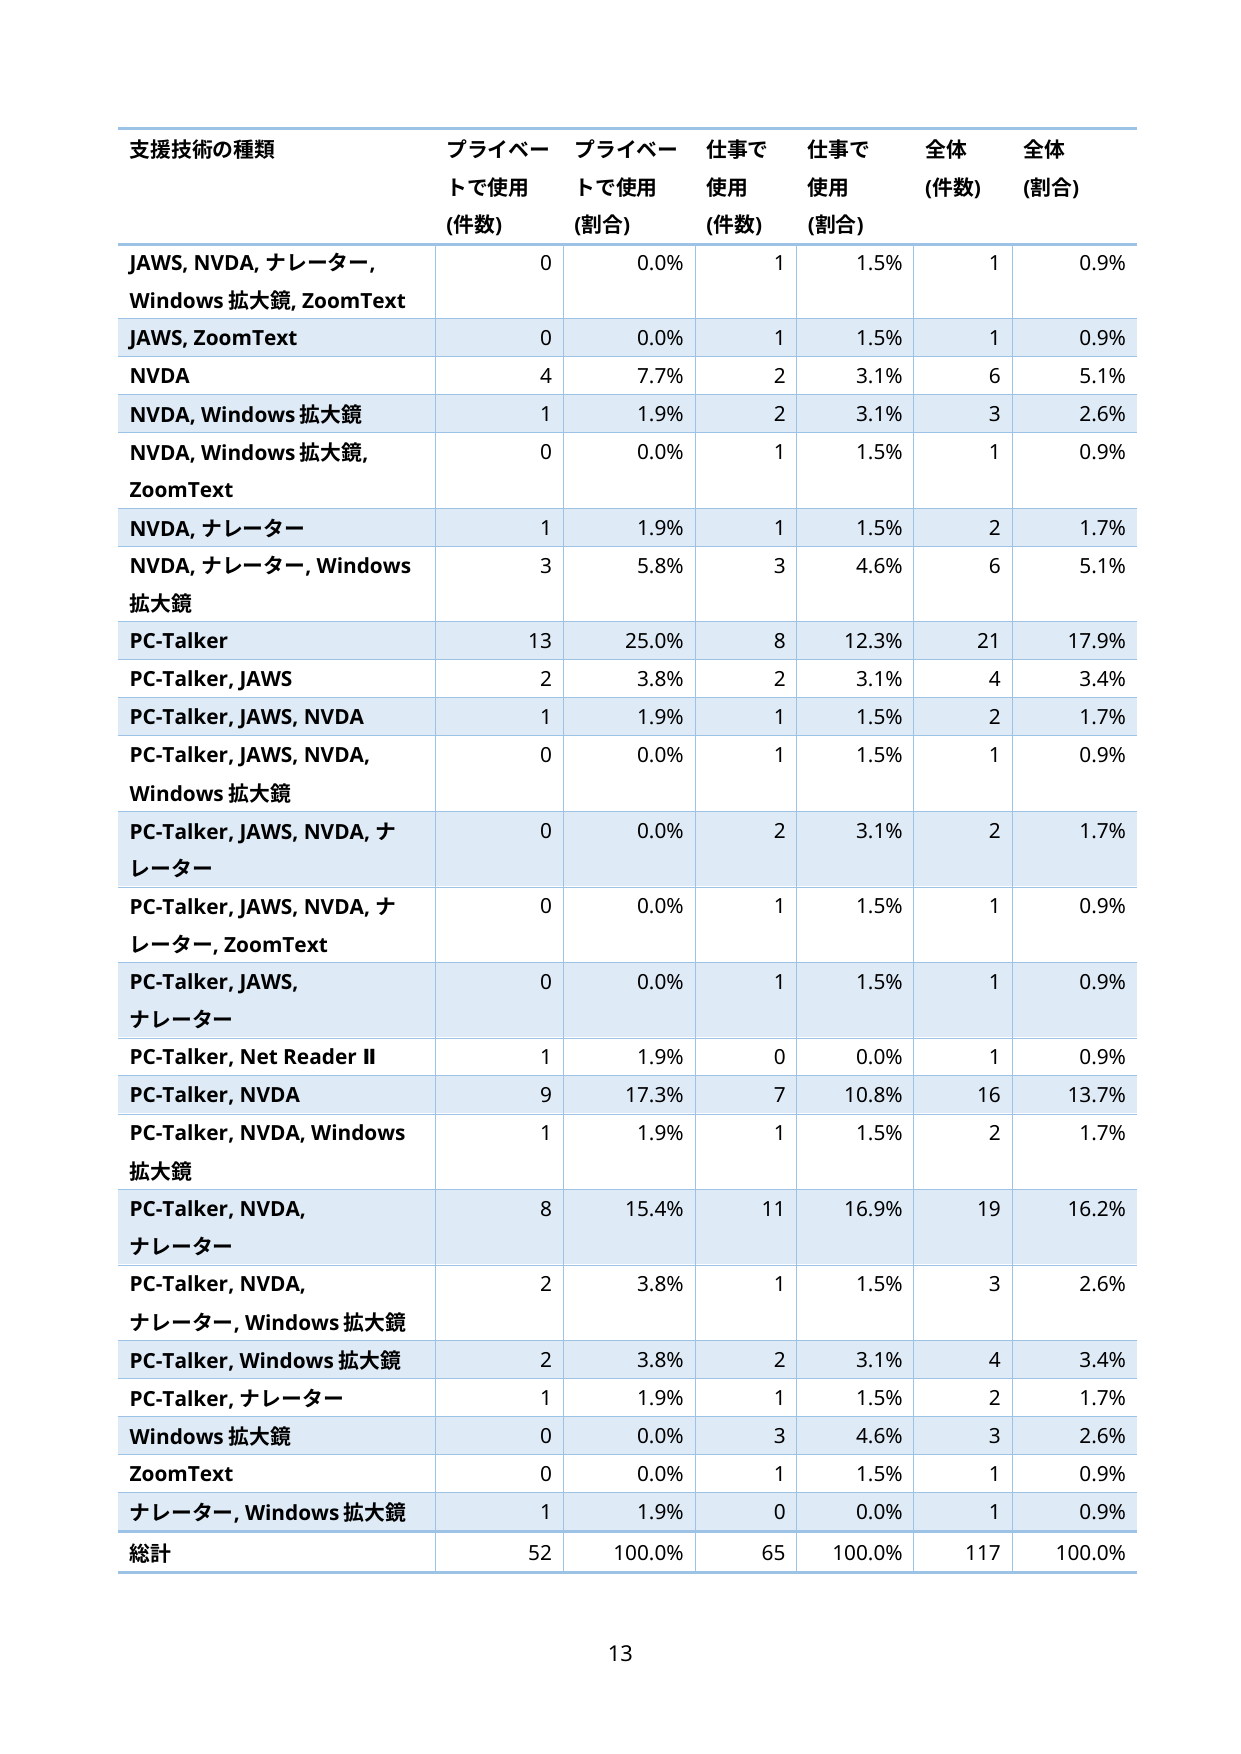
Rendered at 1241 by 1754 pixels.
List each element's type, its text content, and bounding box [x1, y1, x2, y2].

table_cell 0 [436, 963, 563, 1037]
table_header プライベートで使用 (件数) [435, 130, 563, 243]
table_cell 0 [436, 246, 563, 318]
table_cell 3.8% [564, 660, 695, 697]
table_cell 2 [914, 698, 1012, 735]
table_cell 1.9% [564, 1039, 695, 1075]
table_header プライベートで使用 (割合) [563, 130, 695, 243]
table_cell 0.0% [564, 1417, 695, 1454]
table_cell 1.7% [1013, 698, 1137, 735]
table_cell NVDA, ナレーター [118, 509, 435, 546]
table_cell 1 [914, 246, 1012, 318]
table_cell 12.3% [797, 622, 913, 659]
table_cell 1.5% [797, 1455, 913, 1492]
table_cell 16.9% [797, 1190, 913, 1264]
table_header 全体 (割合) [1012, 130, 1137, 243]
table_cell 3 [436, 547, 563, 621]
table_cell 0.0% [797, 1039, 913, 1075]
table_cell 3.1% [797, 660, 913, 697]
table_cell 1 [436, 1115, 563, 1189]
table_cell 1 [436, 1493, 563, 1530]
table_cell 13 [436, 622, 563, 659]
table_cell PC-Talker, NVDA [118, 1076, 435, 1113]
table_cell 17.3% [564, 1076, 695, 1113]
table_cell 3.1% [797, 812, 913, 886]
table_cell 3.1% [797, 357, 913, 394]
table_cell 1.9% [564, 1493, 695, 1530]
table_cell 1.5% [797, 698, 913, 735]
table_cell 1 [914, 433, 1012, 508]
table_cell 3.4% [1013, 1341, 1137, 1378]
table_cell 総計 [118, 1533, 435, 1571]
table_cell 1.5% [797, 509, 913, 546]
table_cell 1 [696, 888, 796, 962]
table_cell 1 [696, 736, 796, 811]
table_cell 2 [696, 660, 796, 697]
table_cell 1 [914, 1039, 1012, 1075]
table_cell PC-Talker, NVDA, ナレーター [118, 1190, 435, 1264]
table_cell 1 [436, 1379, 563, 1416]
table_cell 19 [914, 1190, 1012, 1264]
table_cell 0.9% [1013, 736, 1137, 811]
table_cell 17.9% [1013, 622, 1137, 659]
table_cell PC-Talker, JAWS, NVDA, ナレーター [118, 812, 435, 886]
table_cell 4 [914, 660, 1012, 697]
table_header 全体 (件数) [914, 130, 1012, 243]
table_cell 5.1% [1013, 547, 1137, 621]
table_cell 1.5% [797, 963, 913, 1037]
table_cell 2.6% [1013, 1266, 1137, 1340]
table_cell 1.5% [797, 246, 913, 318]
table_cell PC-Talker [118, 622, 435, 659]
table_cell 1.5% [797, 433, 913, 508]
table_cell 0 [436, 1417, 563, 1454]
table_cell PC-Talker, JAWS, NVDA, Windows拡大鏡 [118, 736, 435, 811]
table_cell 7 [696, 1076, 796, 1113]
table_cell 1.5% [797, 736, 913, 811]
table_cell 0.0% [564, 246, 695, 318]
table_cell 1 [696, 433, 796, 508]
table_cell 0.9% [1013, 1039, 1137, 1075]
table_cell 1.5% [797, 888, 913, 962]
table_cell 1.7% [1013, 812, 1137, 886]
table_cell 2 [436, 1341, 563, 1378]
table_cell 0.0% [564, 433, 695, 508]
table_cell 3 [696, 547, 796, 621]
table_cell 1.7% [1013, 509, 1137, 546]
table_cell 65 [696, 1533, 796, 1571]
table_cell 1 [914, 963, 1012, 1037]
table_cell 1 [696, 1455, 796, 1492]
table_cell 1 [914, 319, 1012, 356]
table_cell 3 [914, 1266, 1012, 1340]
table_cell 0 [436, 1455, 563, 1492]
table_cell 1 [696, 963, 796, 1037]
table_cell 21 [914, 622, 1012, 659]
table_cell 1.9% [564, 1115, 695, 1189]
table_cell 0 [436, 812, 563, 886]
table_cell 3.8% [564, 1341, 695, 1378]
table_header 支援技術の種類 [118, 130, 435, 243]
table_cell 2 [914, 1115, 1012, 1189]
table_cell 100.0% [797, 1533, 913, 1571]
table_cell 1.9% [564, 509, 695, 546]
table_cell 0.9% [1013, 1455, 1137, 1492]
table_header 仕事で 使用 (件数) [695, 130, 796, 243]
table_cell 52 [436, 1533, 563, 1571]
table_cell JAWS, ZoomText [118, 319, 435, 356]
table_cell 3.1% [797, 395, 913, 432]
table_cell 1 [436, 395, 563, 432]
table_cell 1 [436, 1039, 563, 1075]
table_cell 25.0% [564, 622, 695, 659]
table_cell 117 [914, 1533, 1012, 1571]
table_cell 1 [436, 698, 563, 735]
table_cell 1 [696, 1379, 796, 1416]
table_cell 0.0% [564, 319, 695, 356]
table_cell 0.9% [1013, 1493, 1137, 1530]
table_cell 2.6% [1013, 1417, 1137, 1454]
table_cell 6 [914, 357, 1012, 394]
table_cell 1 [696, 319, 796, 356]
table_cell NVDA, Windows拡大鏡, ZoomText [118, 433, 435, 508]
table_cell 1 [696, 1115, 796, 1189]
table_cell 8 [436, 1190, 563, 1264]
table_cell 5.8% [564, 547, 695, 621]
table_cell Windows拡大鏡 [118, 1417, 435, 1454]
table_cell 1 [914, 1455, 1012, 1492]
table_cell 1 [696, 1266, 796, 1340]
table_cell 5.1% [1013, 357, 1137, 394]
table_cell 1 [696, 246, 796, 318]
table_cell 0 [436, 888, 563, 962]
table_cell 1.5% [797, 319, 913, 356]
table_cell 3.8% [564, 1266, 695, 1340]
table_cell 1.9% [564, 1379, 695, 1416]
table_cell 16 [914, 1076, 1012, 1113]
table_cell 10.8% [797, 1076, 913, 1113]
table_cell 0.9% [1013, 888, 1137, 962]
table_cell 0 [696, 1039, 796, 1075]
table_cell 4 [436, 357, 563, 394]
table_cell 13.7% [1013, 1076, 1137, 1113]
table_cell 2 [914, 812, 1012, 886]
table_header 仕事で 使用 (割合) [796, 130, 914, 243]
table_cell 0.0% [564, 963, 695, 1037]
table_cell 7.7% [564, 357, 695, 394]
table_cell ナレーター, Windows拡大鏡 [118, 1493, 435, 1530]
table_cell 0.9% [1013, 319, 1137, 356]
table_cell 0 [696, 1493, 796, 1530]
table_cell 2.6% [1013, 395, 1137, 432]
table_cell 0.0% [797, 1493, 913, 1530]
table_cell 3.4% [1013, 660, 1137, 697]
table_cell 1.5% [797, 1379, 913, 1416]
table_cell PC-Talker, JAWS [118, 660, 435, 697]
table_cell PC-Talker, JAWS, NVDA [118, 698, 435, 735]
table_cell 1 [914, 736, 1012, 811]
table_cell 15.4% [564, 1190, 695, 1264]
table_cell 100.0% [564, 1533, 695, 1571]
table_cell JAWS, NVDA, ナレーター, Windows拡大鏡, ZoomText [118, 246, 435, 318]
table_cell PC-Talker, ナレーター [118, 1379, 435, 1416]
table_cell 1.5% [797, 1115, 913, 1189]
table_cell 0.9% [1013, 433, 1137, 508]
table_cell PC-Talker, NVDA, Windows拡大鏡 [118, 1115, 435, 1189]
table_cell 0.9% [1013, 963, 1137, 1037]
table_cell 4 [914, 1341, 1012, 1378]
table_cell 4.6% [797, 1417, 913, 1454]
table_cell 0.0% [564, 1455, 695, 1492]
table_cell PC-Talker, Windows拡大鏡 [118, 1341, 435, 1378]
table_cell 1 [914, 1493, 1012, 1530]
table_cell 3 [914, 395, 1012, 432]
table_cell 1 [696, 509, 796, 546]
table_cell 2 [914, 1379, 1012, 1416]
table_cell 1 [436, 509, 563, 546]
table_cell PC-Talker, JAWS, NVDA, ナレーター, ZoomText [118, 888, 435, 962]
table_cell ZoomText [118, 1455, 435, 1492]
table_cell 0.0% [564, 736, 695, 811]
table_cell 0.0% [564, 888, 695, 962]
table_cell 3 [696, 1417, 796, 1454]
table_cell PC-Talker, JAWS, ナレーター [118, 963, 435, 1037]
table_cell 1 [914, 888, 1012, 962]
table_cell 2 [696, 1341, 796, 1378]
table_cell 1 [696, 698, 796, 735]
table_cell 16.2% [1013, 1190, 1137, 1264]
table_cell 0 [436, 319, 563, 356]
table_cell 6 [914, 547, 1012, 621]
table_cell 100.0% [1013, 1533, 1137, 1571]
table_cell 2 [436, 1266, 563, 1340]
table_cell PC-Talker, Net Reader Ⅱ [118, 1039, 435, 1075]
table_cell NVDA, ナレーター, Windows拡大鏡 [118, 547, 435, 621]
table_cell NVDA [118, 357, 435, 394]
table_cell 8 [696, 622, 796, 659]
table_cell 0.0% [564, 812, 695, 886]
table_cell 1.7% [1013, 1115, 1137, 1189]
table_cell 4.6% [797, 547, 913, 621]
table_cell 0 [436, 736, 563, 811]
table_cell 1.5% [797, 1266, 913, 1340]
table_cell 2 [696, 812, 796, 886]
table_cell 2 [914, 509, 1012, 546]
table_cell NVDA, Windows拡大鏡 [118, 395, 435, 432]
table_cell 3.1% [797, 1341, 913, 1378]
table_cell 2 [696, 395, 796, 432]
table_cell PC-Talker, NVDA, ナレーター, Windows拡大鏡 [118, 1266, 435, 1340]
table_cell 1.9% [564, 395, 695, 432]
table_cell 2 [696, 357, 796, 394]
table_cell 1.9% [564, 698, 695, 735]
table_cell 0.9% [1013, 246, 1137, 318]
table_cell 9 [436, 1076, 563, 1113]
table_cell 11 [696, 1190, 796, 1264]
table_cell 0 [436, 433, 563, 508]
table_cell 1.7% [1013, 1379, 1137, 1416]
table_cell 3 [914, 1417, 1012, 1454]
table_cell 2 [436, 660, 563, 697]
